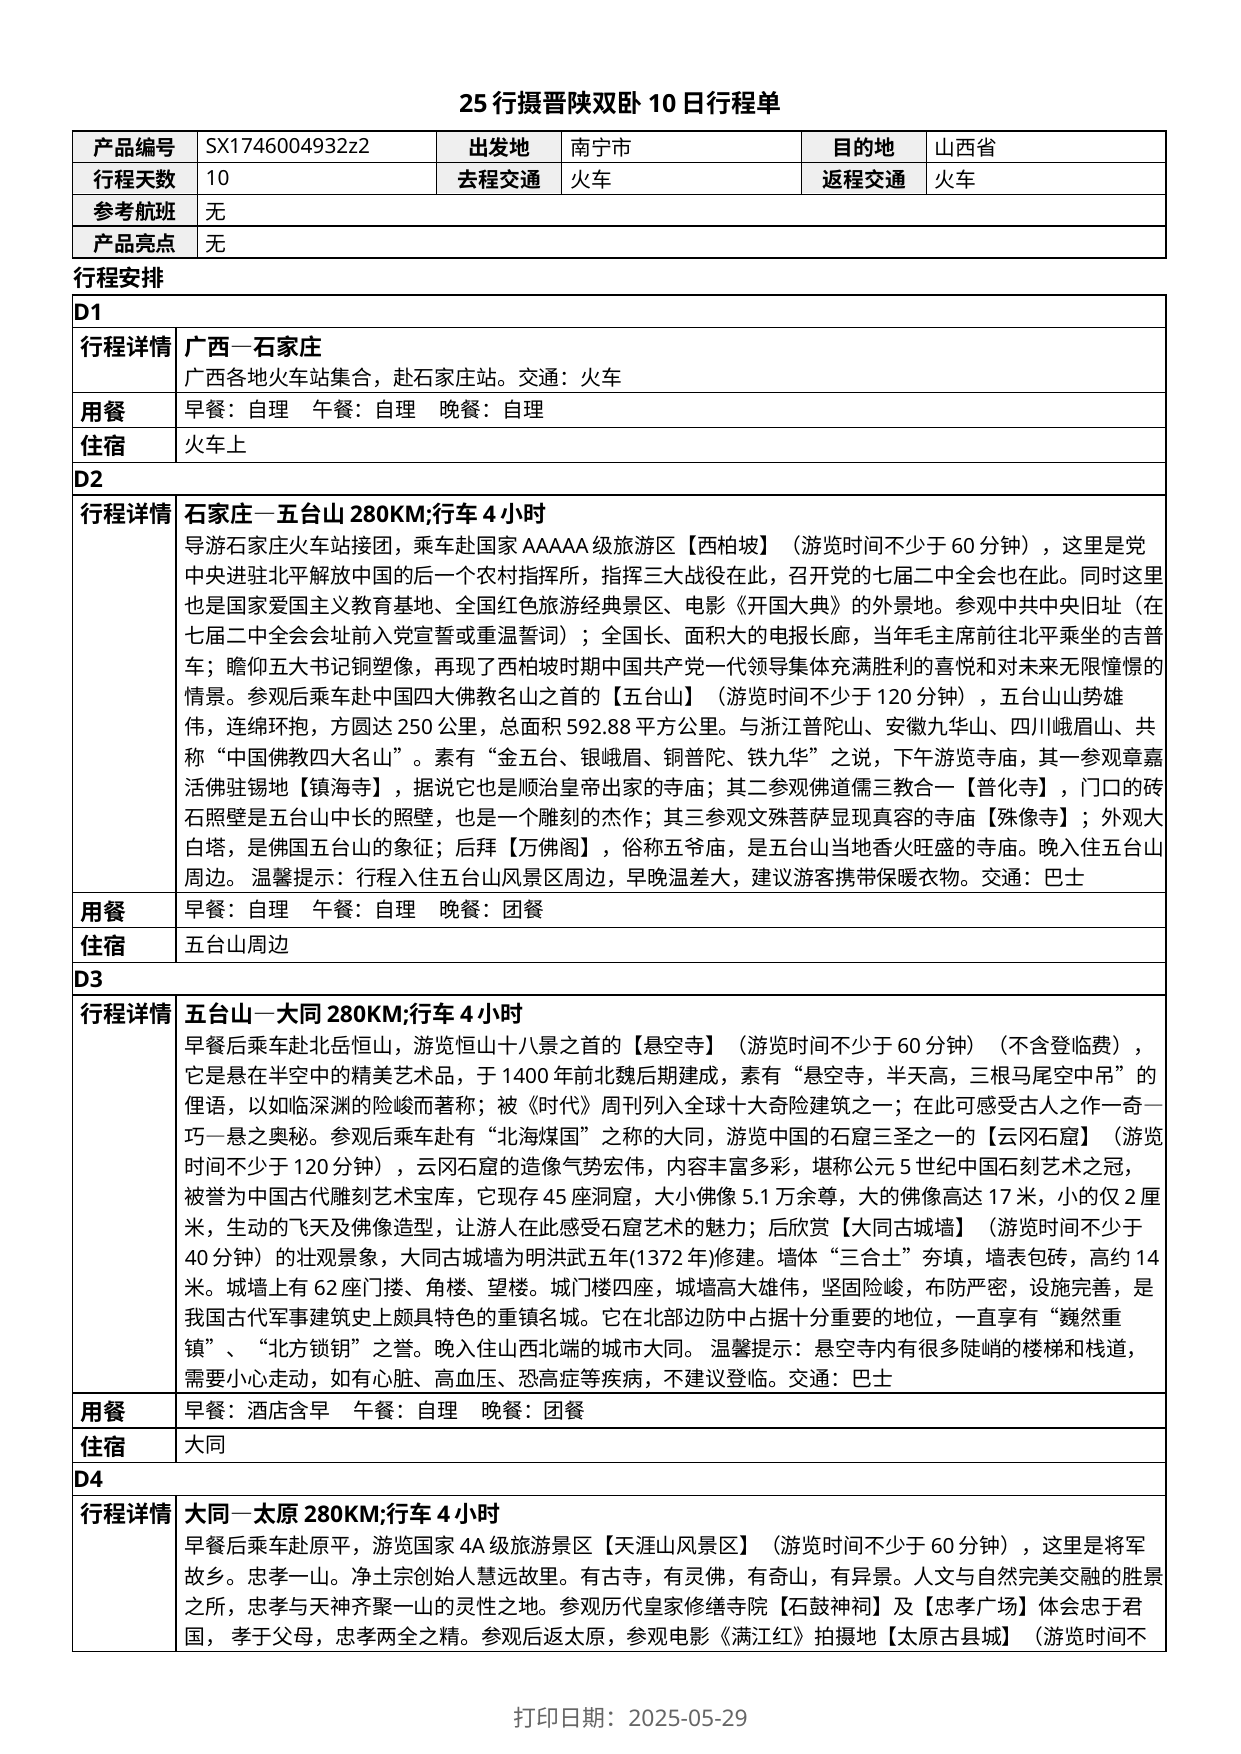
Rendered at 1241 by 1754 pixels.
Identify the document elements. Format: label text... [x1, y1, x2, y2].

table_cell D3 [73, 963, 1165, 994]
table_header 产品编号 [73, 132, 197, 162]
table_cell 早餐：自理 午餐：自理 晚餐：自理 [177, 393, 1165, 427]
table_cell 行程详情 [73, 496, 175, 892]
table_cell 住宿 [73, 428, 175, 461]
table_header 山西省 [927, 132, 1165, 162]
table_header 目的地 [802, 132, 926, 162]
table_cell 用餐 [73, 893, 175, 927]
table_cell 行程详情 [73, 328, 175, 392]
table_cell 去程交通 [437, 163, 561, 193]
table_cell 返程交通 [802, 163, 926, 193]
table_cell 住宿 [73, 1429, 175, 1462]
table_cell 用餐 [73, 393, 175, 427]
table_cell 火车上 [177, 428, 1165, 461]
table_cell 五台山—大同280KM;行车4小时 早餐后乘车赴北岳恒山，游览恒山十八景之首的【悬空寺】（游览时间不少于60分钟）（不含登临费），它是悬在半空中的精美艺术品，于1400年前北魏后期建成，素有“悬空寺，半天高，三根马尾空中吊”的俚语，以如临深渊的险峻而著称；被《时代》周刊列入全球十大奇险建筑之一；在此可感受古人之作一奇—巧—悬之奥秘。参观后乘车赴有“北海煤国”之称的大同，游览中国的石窟三圣之一的【云冈石窟】（游览时间不少于120分钟），云冈石窟的造像气势宏伟，内容丰富多彩，堪称公元5世纪中国石刻艺术之冠，被誉为中国古代雕刻艺术宝库，它现存45座洞窟，大小佛像5.1万余尊，大的佛像高达17米，小的仅2厘米，生动的飞天及佛像造型，让游人在此感受石窟艺术的魅力；后欣赏【大同古城墙】（游览时间不少于40分钟）的壮观景象，大同古城墙为明洪武五年(1372年)修建。墙体“三合土”夯填，墙表包砖，高约14米。城墙上有62座门搂、角楼、望楼。城门楼四座，城墙高大雄伟，坚固险峻，布防严密，设施完善，是我国古代军事建筑史上颇具特色的重镇名城。它在北部边防中占据十分重要的地位，一直享有“巍然重镇”、“北方锁钥”之誉。晚入住山西北端的城市大同。 温馨提示：悬空寺内有很多陡峭的楼梯和栈道，需要小心走动，如有心脏、高血压、恐高症等疾病，不建议登临。 [177, 996, 1165, 1392]
table_header 出发地 [437, 132, 561, 162]
table_cell 早餐：自理 午餐：自理 晚餐：团餐 [177, 893, 1165, 927]
table_cell 行程详情 [73, 996, 175, 1392]
table_cell 住宿 [73, 928, 175, 961]
table_cell 大同 [177, 1429, 1165, 1462]
table_cell 火车 [562, 163, 801, 193]
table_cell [177, 1496, 1165, 1651]
table_cell 10 [198, 163, 436, 193]
table_cell D4 [73, 1463, 1165, 1495]
table_header 南宁市 [562, 132, 801, 162]
text 行程安排 [73, 260, 1167, 293]
table_cell 五台山周边 [177, 928, 1165, 961]
table_cell 无 [198, 195, 1165, 225]
table_cell 广西—石家庄 广西各地火车站集合，赴石家庄站。 [177, 328, 1165, 392]
table_cell 石家庄—五台山280KM;行车4小时 导游石家庄火车站接团，乘车赴国家AAAAA级旅游区【西柏坡】（游览时间不少于60分钟），这里是党中央进驻北平解放中国的后一个农村指挥所，指挥三大战役在此，召开党的七届二中全会也在此。同时这里也是国家爱国主义教育基地、全国红色旅游经典景区、电影《开国大典》的外景地。参观中共中央旧址（在七届二中全会会址前入党宣誓或重温誓词）；全国长、面积大的电报长廊，当年毛主席前往北平乘坐的吉普车；瞻仰五大书记铜塑像，再现了西柏坡时期中国共产党一代领导集体充满胜利的喜悦和对未来无限憧憬的情景。参观后乘车赴中国四大佛教名山之首的【五台山】（游览时间不少于120分钟），五台山山势雄伟，连绵环抱，方圆达250公里，总面积592.88平方公里。与浙江普陀山、安徽九华山、四川峨眉山、共称“中国佛教四大名山”。素有“金五台、银峨眉、铜普陀、铁九华”之说，下午游览寺庙，其一参观章嘉活佛驻锡地【镇海寺】，据说它也是顺治皇帝出家的寺庙；其二参观佛道儒三教合一【普化寺】，门口的砖石照壁是五台山中长的照壁，也是一个雕刻的杰作；其三参观文殊菩萨显现真容的寺庙【殊像寺】；外观大白塔，是佛国五台山的象征；后拜【万佛阁】，俗称五爷庙，是五台山当地香火旺盛的寺庙。晚入住五台山周边。 温馨提示：行程入住五台山风景区周边，早晚温差大，建议游客携带保暖衣物。 [177, 496, 1165, 892]
table_header D1 [73, 296, 1165, 327]
table_cell 用餐 [73, 1394, 175, 1427]
table_cell 产品亮点 [73, 227, 197, 257]
table_cell D2 [73, 463, 1165, 494]
text 25行摄晋陕双卧10日行程单 [73, 83, 1167, 119]
table_cell 参考航班 [73, 195, 197, 225]
table_cell 行程天数 [73, 163, 197, 193]
table_cell 火车 [927, 163, 1165, 193]
table_cell 无 [198, 227, 1165, 257]
table_header SX1746004932z2 [198, 132, 436, 162]
table_cell 早餐：酒店含早 午餐：自理 晚餐：团餐 [177, 1394, 1165, 1427]
table_cell 行程详情 [73, 1496, 175, 1651]
